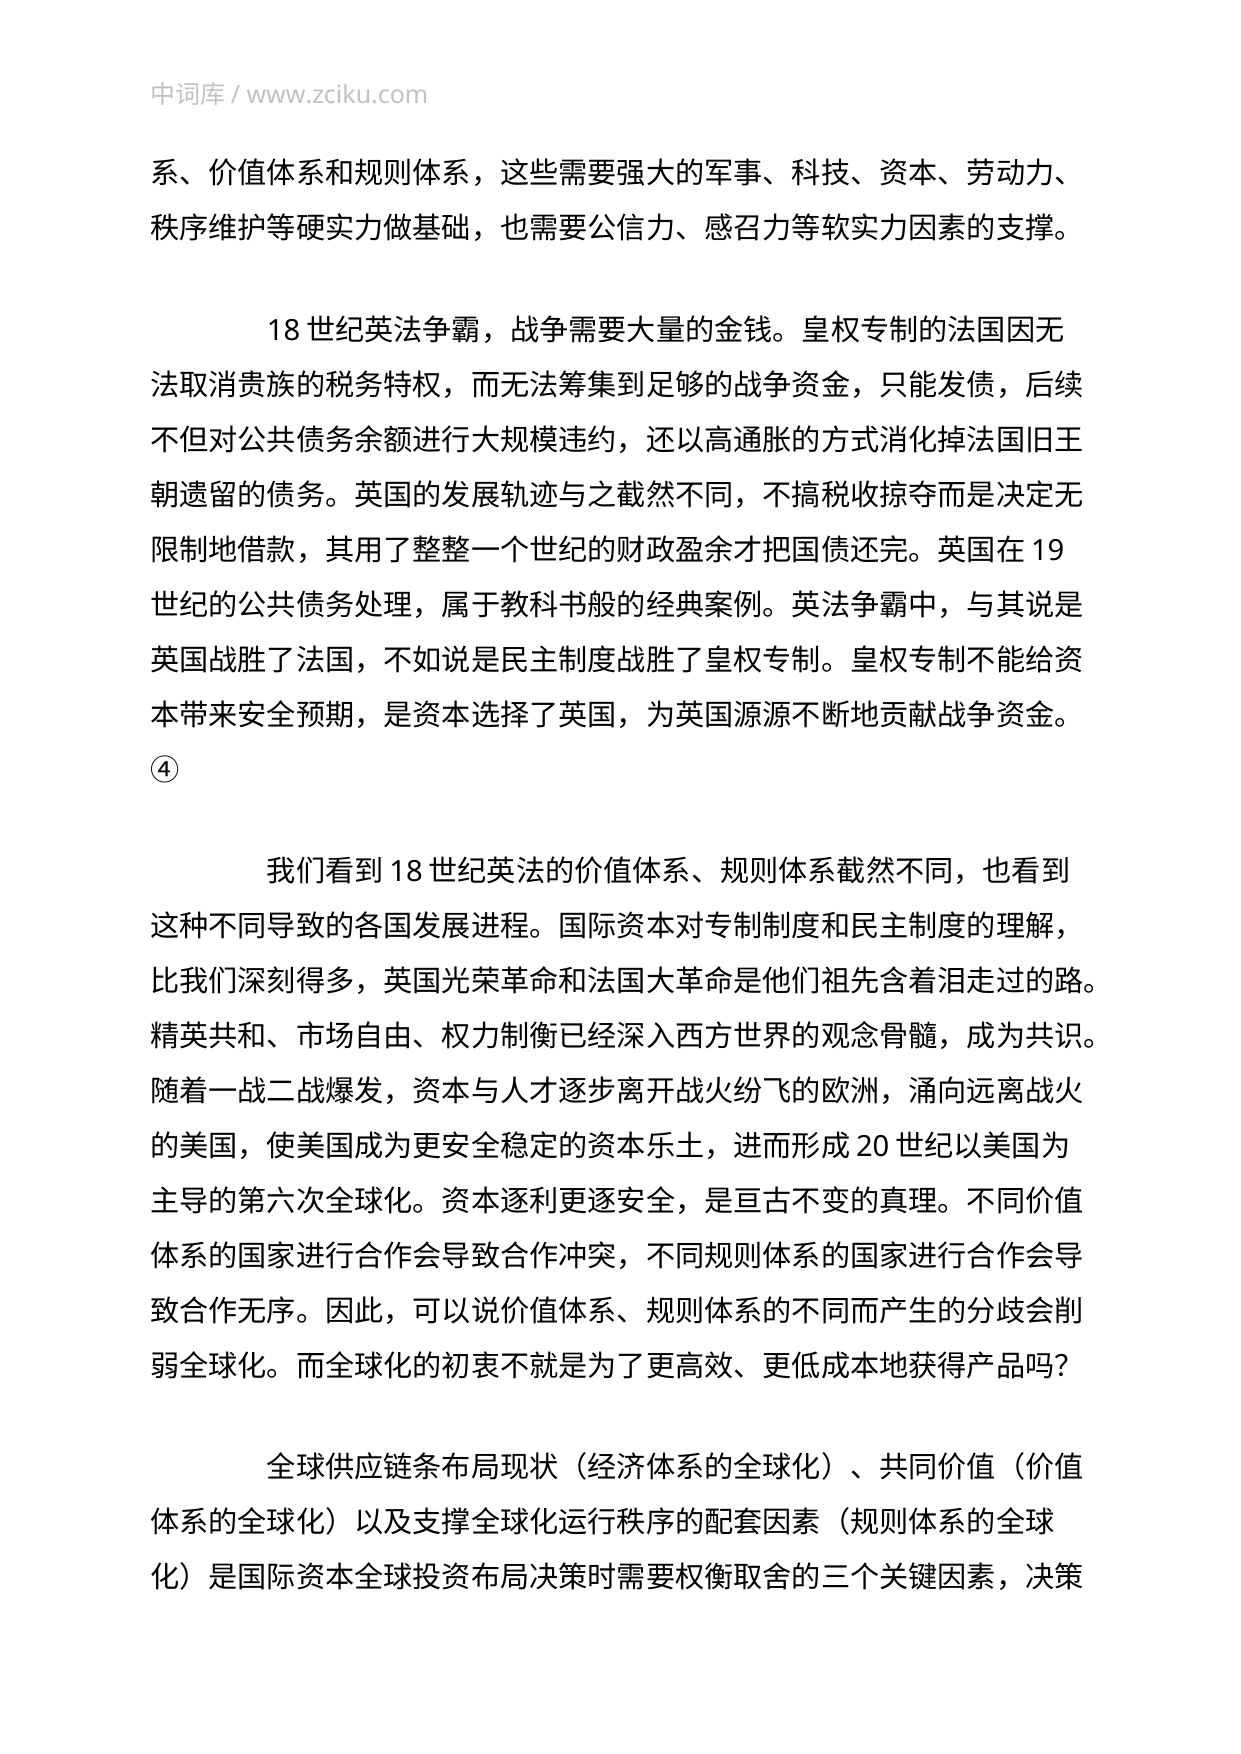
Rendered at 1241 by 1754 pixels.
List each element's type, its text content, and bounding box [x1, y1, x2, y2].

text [150, 1444, 1090, 1596]
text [150, 150, 1090, 247]
text 我们看到18世纪英法的价值体系、规则体系截然不同，也看到这种不同导致的各国发展进程。国际资本对专制制度和民主制度的理解，比我们深刻得多，英国光荣革命和法国大革命是他们祖先含着泪走过的路。精英共和、市场自由、权力制衡已经深入西方世界的观念骨髓，成为共识。随着一战二战爆发，资本与人才逐步离开战火纷飞的欧洲，涌向远离战火的美国，使美国成为更安全稳定的资本乐土，进而形成20世纪以美国为主导的第六次全球化。资本逐利更逐安全，是亘古不变的真理。不同价值体系的国家进行合作会导致合作冲突，不同规则体系的国家进行合作会导致合作无序。因此，可以说价值体系、规则体系的不同而产生的分歧会削弱全球化。而全球化的初衷不就是为了更高效、更低成本地获得产品吗？ [150, 848, 1090, 1384]
text 18世纪英法争霸，战争需要大量的金钱。皇权专制的法国因无法取消贵族的税务特权，而无法筹集到足够的战争资金，只能发债，后续不但对公共债务余额进行大规模违约，还以高通胀的方式消化掉法国旧王朝遗留的债务。英国的发展轨迹与之截然不同，不搞税收掠夺而是决定无限制地借款，其用了整整一个世纪的财政盈余才把国债还完。英国在19世纪的公共债务处理，属于教科书般的经典案例。英法争霸中，与其说是英国战胜了法国，不如说是民主制度战胜了皇权专制。皇权专制不能给资本带来安全预期，是资本选择了英国，为英国源源不断地贡献战争资金。④ [150, 307, 1090, 788]
